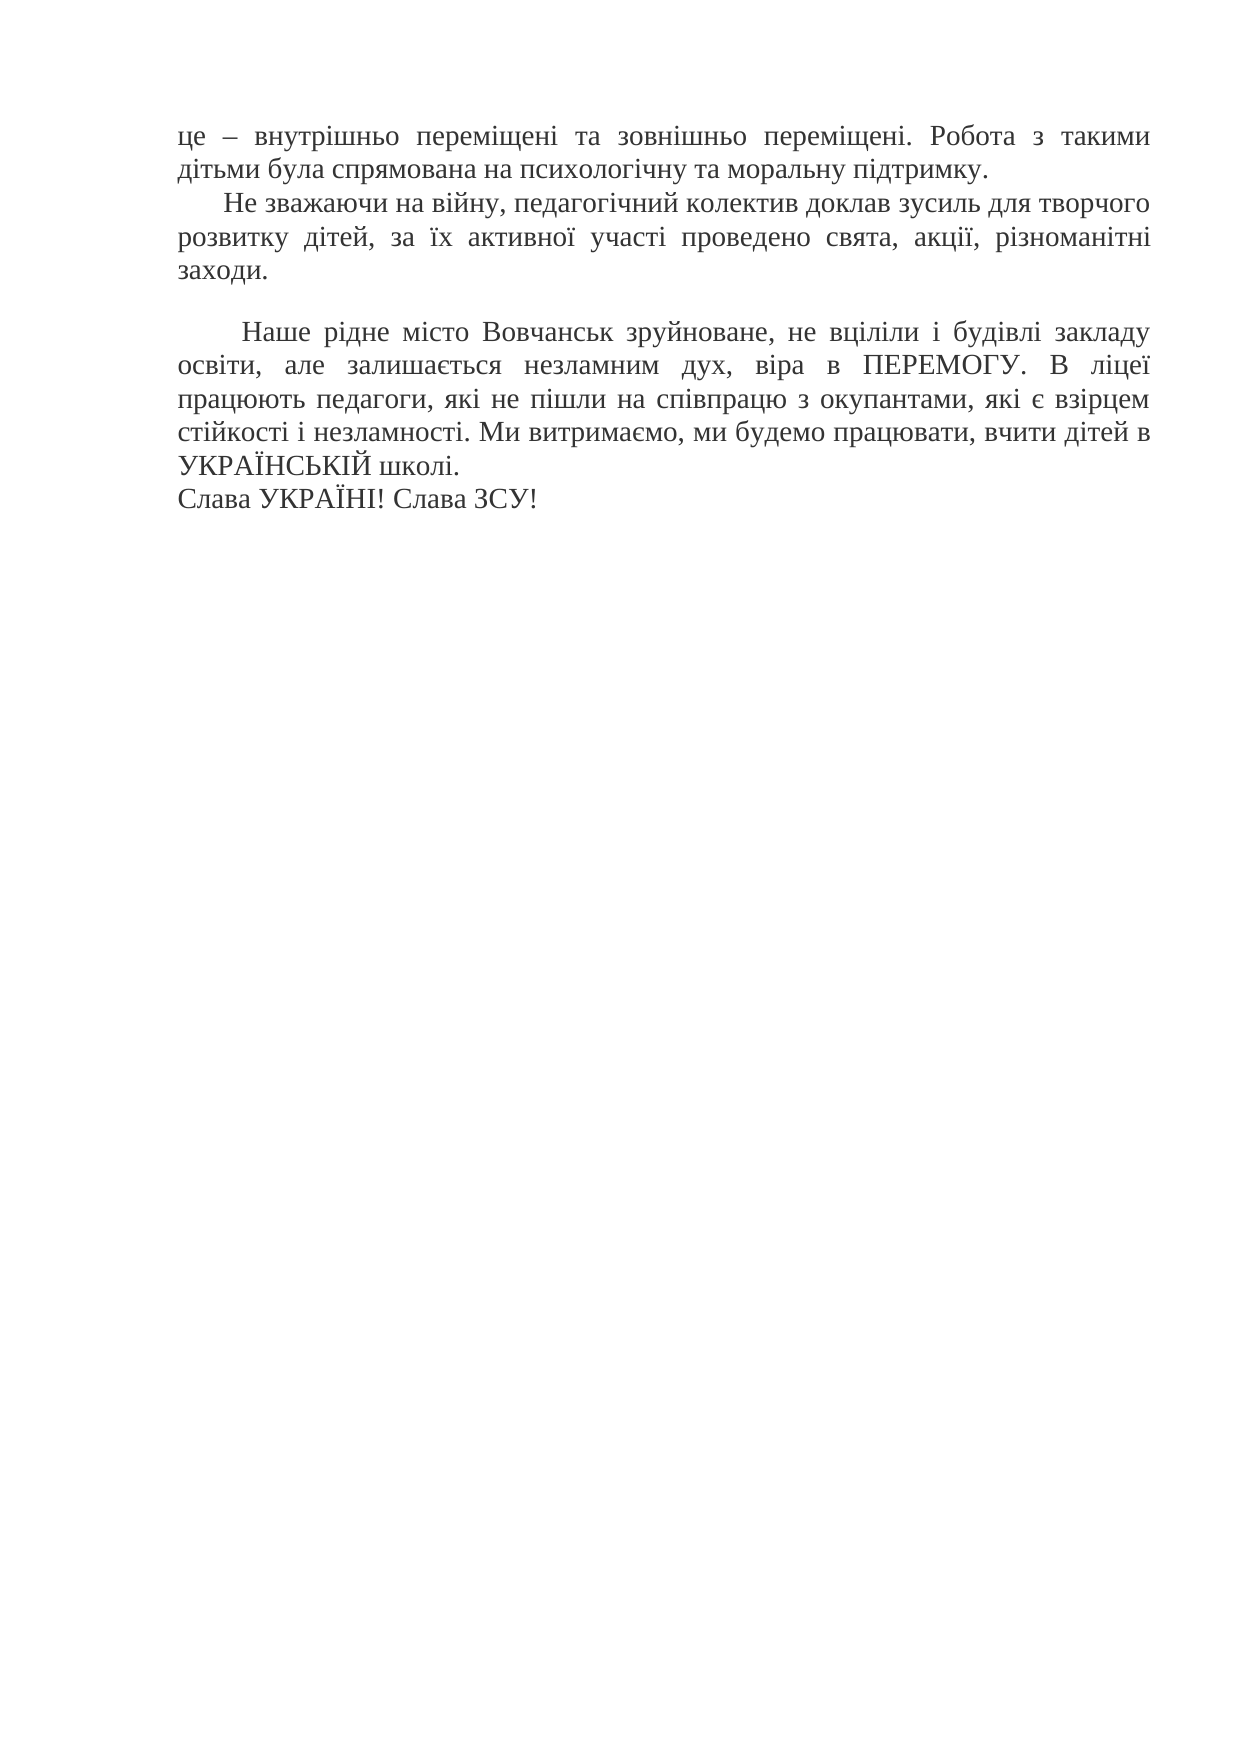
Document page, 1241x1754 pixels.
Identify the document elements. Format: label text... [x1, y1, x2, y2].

text Наше рідне місто Вовчанськ зруйноване, не вціліли і будівлі закладу освіти, але залишається незламним дух, віра в ПЕРЕМОГУ. В ліцеї працюють педагоги, які не пішли на співпрацю з окупантами, які є взірцем стійкості і незламності. Ми витримаємо, ми будемо працювати, вчити дітей в УКРАЇНСЬКІЙ школі. [177, 314, 1152, 482]
text Не зважаючи на війну, педагогічний колектив доклав зусиль для творчого розвитку дітей, за їх активної участі проведено свята, акції, різноманітні заходи. [177, 185, 1152, 286]
text Слава УКРАЇНІ! Слава ЗСУ! [177, 482, 1152, 515]
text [177, 118, 1152, 185]
